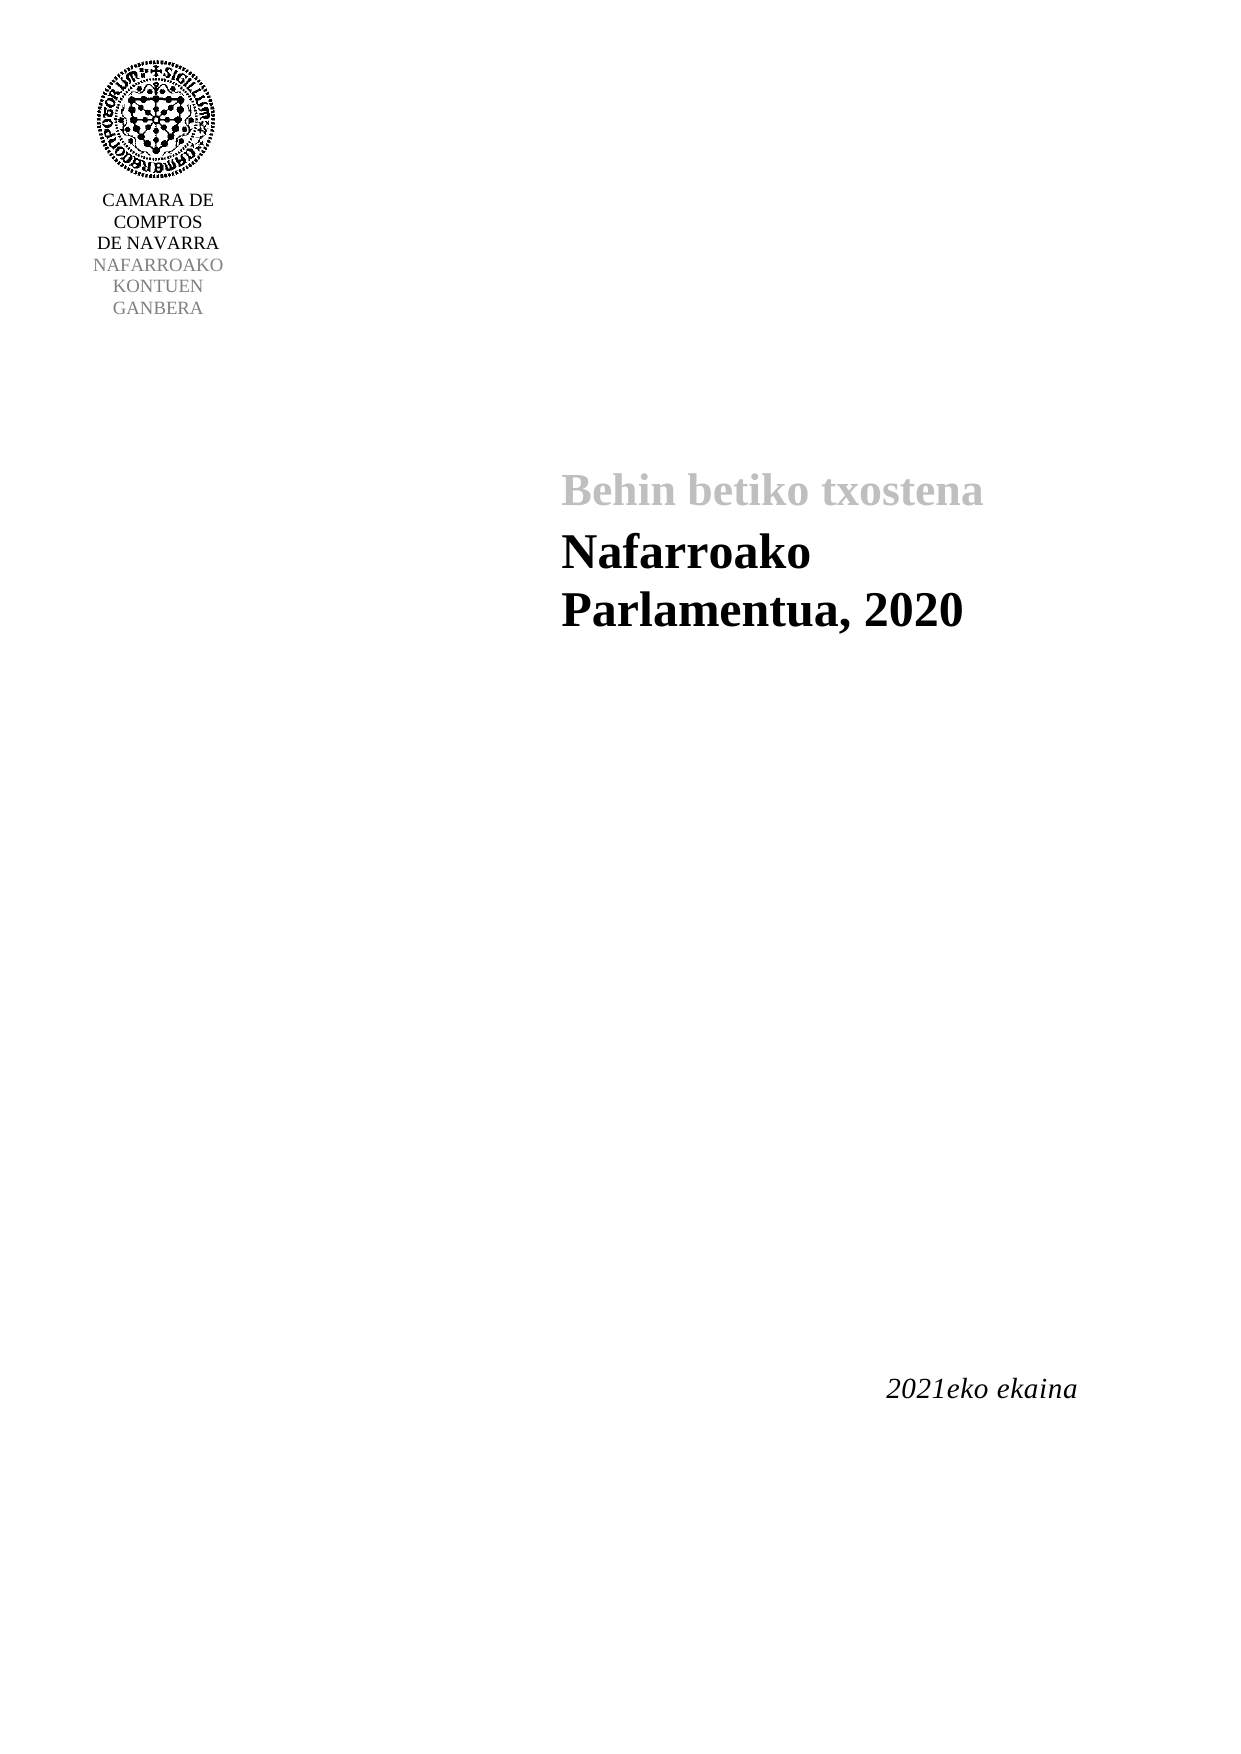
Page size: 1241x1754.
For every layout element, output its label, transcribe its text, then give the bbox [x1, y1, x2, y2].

text 2021eko ekaina [162, 1371, 1078, 1404]
text Nafarroako Parlamentua, 2020 [561, 522, 1107, 637]
text Behin betiko txostena [561, 463, 1107, 516]
picture [92, 56, 219, 182]
